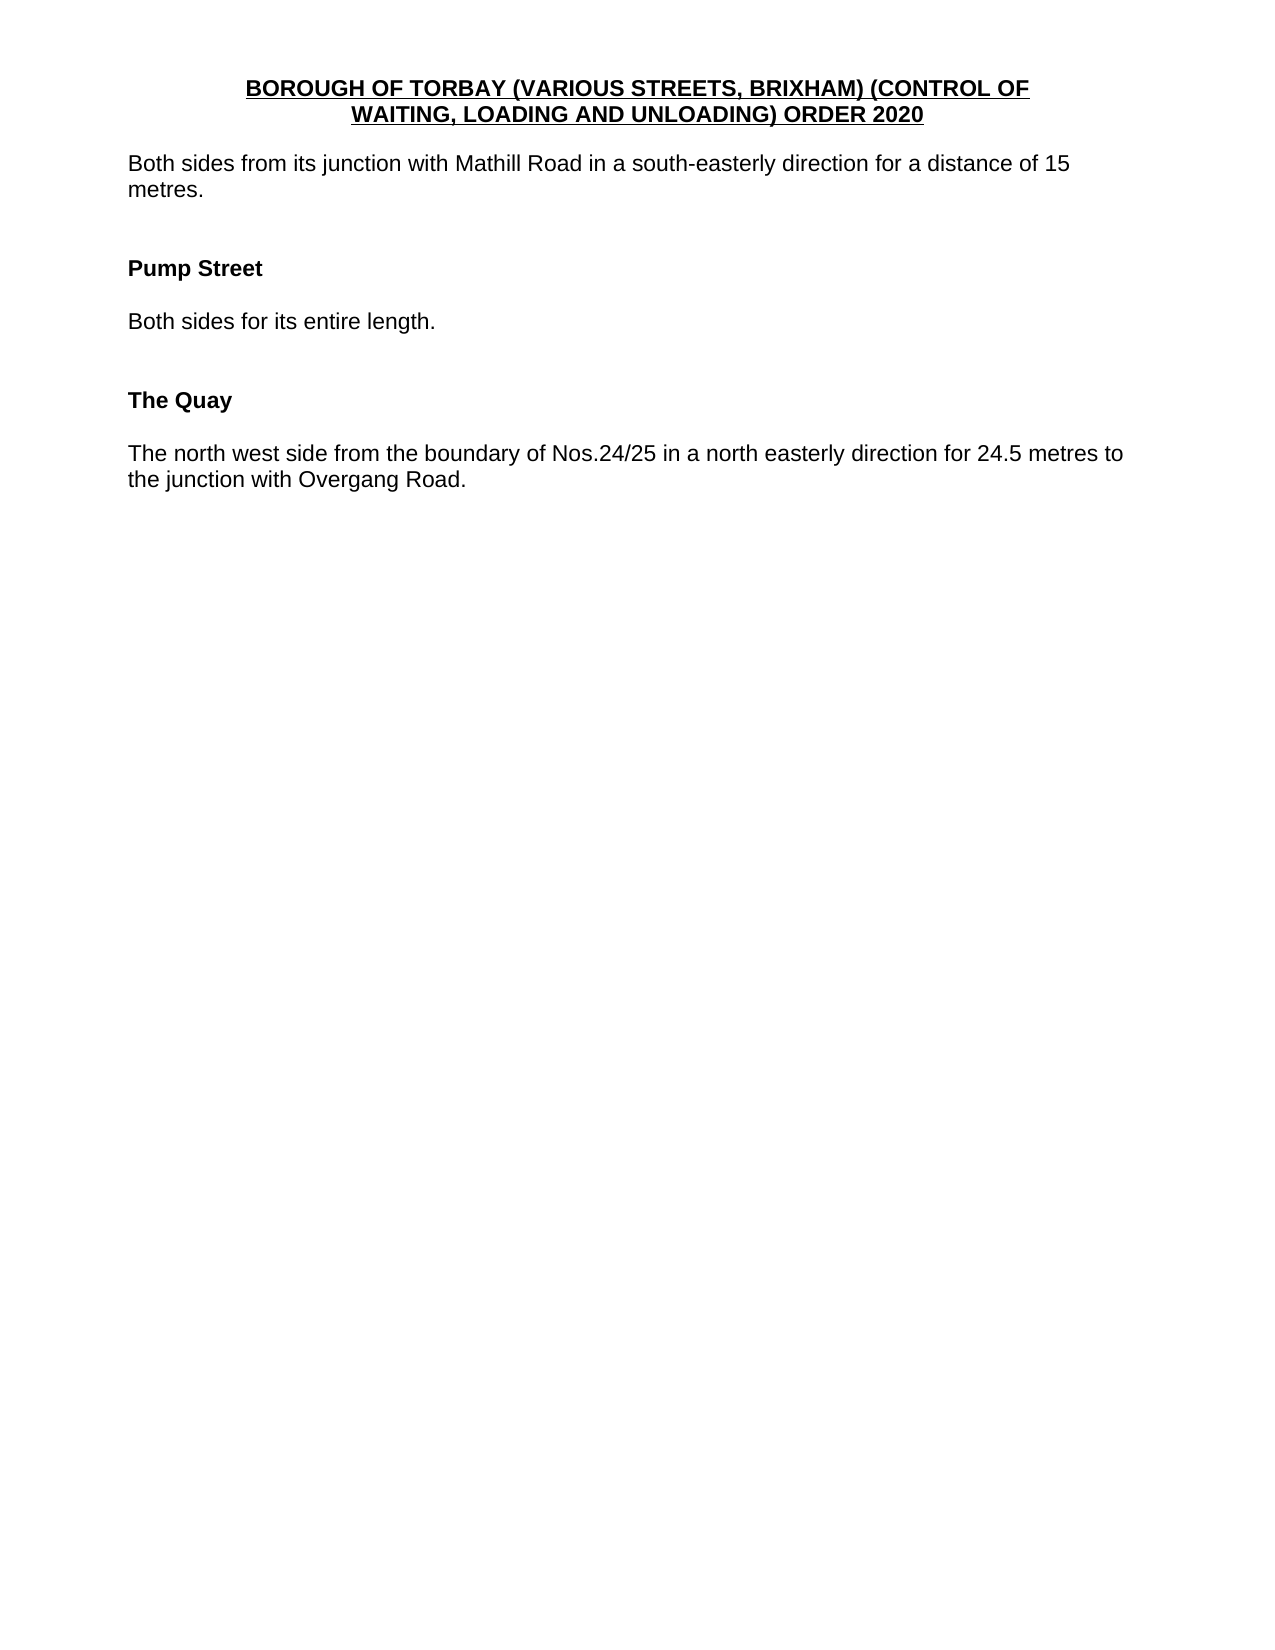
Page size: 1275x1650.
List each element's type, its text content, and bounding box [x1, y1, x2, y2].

text The Quay [128, 387, 1147, 413]
text Both sides from its junction with Mathill Road in a south-easterly direction for a distance of 15 metres. [128, 150, 1147, 203]
text Both sides for its entire length. [128, 308, 1147, 334]
text Pump Street [128, 255, 1147, 282]
text The north west side from the boundary of Nos.24/25 in a north easterly direction for 24.5 metres to the junction with Overgang Road. [128, 440, 1147, 493]
